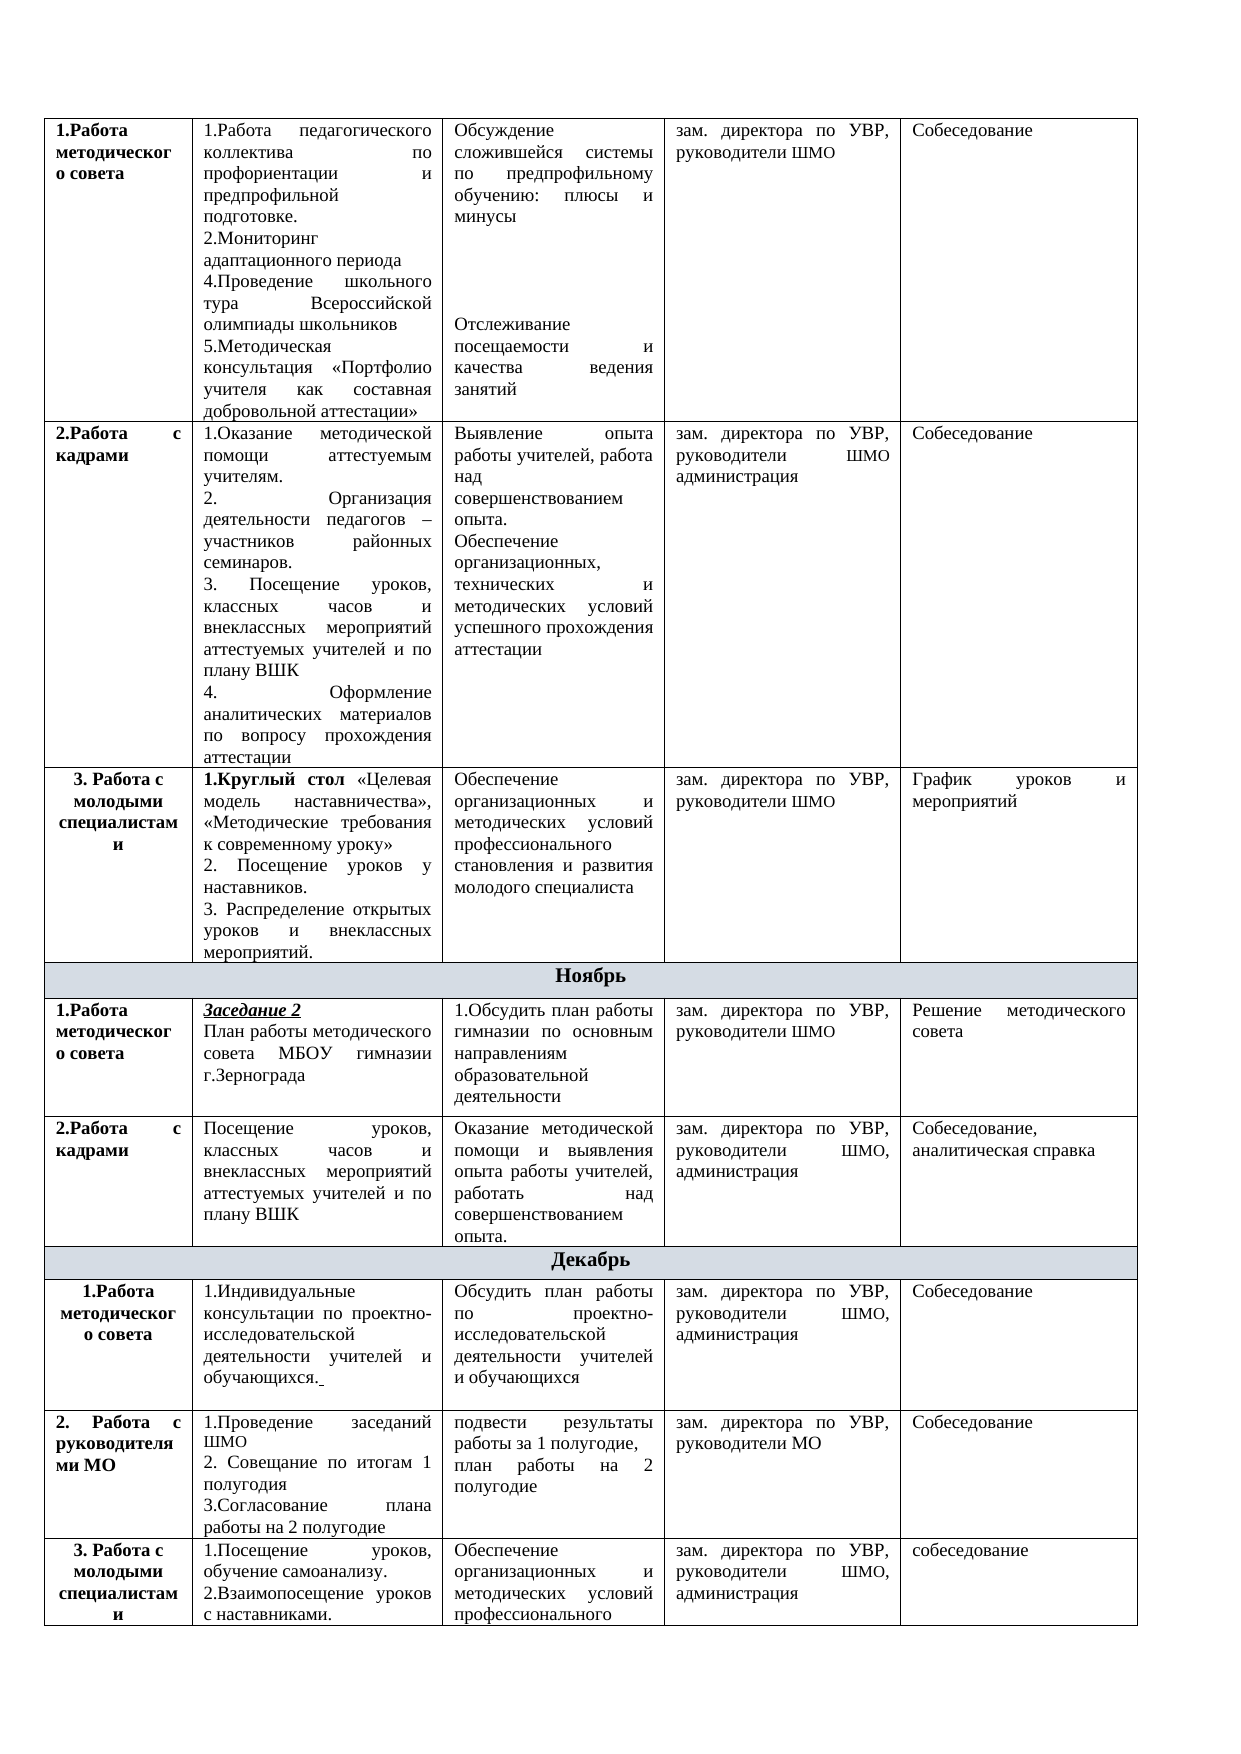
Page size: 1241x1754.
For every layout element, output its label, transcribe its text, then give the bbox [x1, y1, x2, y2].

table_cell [193, 1539, 442, 1625]
table_cell 1.Работа методического совета [45, 1280, 192, 1409]
table_cell 1.Индивидуальные консультации по проектно-исследовательской деятельности учителей и обучающихся. [193, 1280, 442, 1409]
table_cell Обеспечение организационных и методических условий профессионального становления и развития молодого специалиста [443, 768, 664, 962]
table_cell зам. директора по УВР, руководители МО [665, 1411, 900, 1537]
table_cell Заседание 2 План работы методического совета МБОУ гимназии г.Зернограда [193, 999, 442, 1116]
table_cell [443, 1539, 664, 1625]
table_cell 1.Обсудить план работы гимназии по основным направлениям образовательной деятельности [443, 999, 664, 1116]
table_cell Собеседование, аналитическая справка [901, 1117, 1137, 1246]
table_cell Посещение уроков, классных часов и внеклассных мероприятий аттестуемых учителей и по плану ВШК [193, 1117, 442, 1246]
table_cell 1.Работа методического совета [45, 999, 192, 1116]
table_cell зам. директора по УВР, руководители ШМО администрация [665, 422, 900, 767]
table_cell Выявление опыта работы учителей, работа над совершенствованием опыта. Обеспечение организационных, технических и методических условий успешного прохождения аттестации [443, 422, 664, 767]
table_cell Собеседование [901, 1411, 1137, 1537]
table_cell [45, 1539, 192, 1625]
table_cell зам. директора по УВР, руководители ШМО [665, 119, 900, 421]
table_cell Ноябрь [45, 963, 1137, 998]
table_cell зам. директора по УВР, руководители ШМО, администрация [665, 1117, 900, 1246]
table_cell 1.Работа педагогического коллектива по профориентации и предпрофильной подготовке. 2.Мониторинг адаптационного периода 4.Проведение школьного тура Всероссийской олимпиады школьников 5.Методическая консультация «Портфолио учителя как составная добровольной аттестации» [193, 119, 442, 421]
table_cell зам. директора по УВР, руководители ШМО [665, 768, 900, 962]
table_cell Обсудить план работы по проектно-исследовательской деятельности учителей и обучающихся [443, 1280, 664, 1409]
table_cell собеседование [901, 1539, 1137, 1625]
table_cell зам. директора по УВР, руководители ШМО, администрация [665, 1280, 900, 1409]
table_cell подвести результаты работы за 1 полугодие, план работы на 2 полугодие [443, 1411, 664, 1537]
table_cell 1.Оказание методической помощи аттестуемым учителям. 2. Организация деятельности педагогов – участников районных семинаров. 3. Посещение уроков, классных часов и внеклассных мероприятий аттестуемых учителей и по плану ВШК 4. Оформление аналитических материалов по вопросу прохождения аттестации [193, 422, 442, 767]
table_cell 2.Работа с кадрами [45, 1117, 192, 1246]
table_cell 3. Работа с молодыми специалистами [45, 768, 192, 962]
table_cell Собеседование [901, 119, 1137, 421]
table_cell Собеседование [901, 1280, 1137, 1409]
table_cell Обсуждение сложившейся системы по предпрофильному обучению: плюсы и минусы Отслеживание посещаемости и качества ведения занятий [443, 119, 664, 421]
table_cell График уроков и мероприятий [901, 768, 1137, 962]
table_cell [665, 1539, 900, 1625]
table_cell 1.Работа методического совета [45, 119, 192, 421]
table_cell Оказание методической помощи и выявления опыта работы учителей, работать над совершенствованием опыта. [443, 1117, 664, 1246]
table_cell зам. директора по УВР, руководители ШМО [665, 999, 900, 1116]
table_cell 1.Проведение заседаний ШМО 2. Совещание по итогам 1 полугодия 3.Согласование плана работы на 2 полугодие [193, 1411, 442, 1537]
table_cell Решение методического совета [901, 999, 1137, 1116]
table_cell Декабрь [45, 1247, 1137, 1279]
table_cell 1.Круглый стол «Целевая модель наставничества», «Методические требования к современному уроку» 2. Посещение уроков у наставников. 3. Распределение открытых уроков и внеклассных мероприятий. [193, 768, 442, 962]
table_cell Собеседование [901, 422, 1137, 767]
table_cell 2.Работа с кадрами [45, 422, 192, 767]
table_cell 2. Работа с руководителями МО [45, 1411, 192, 1537]
